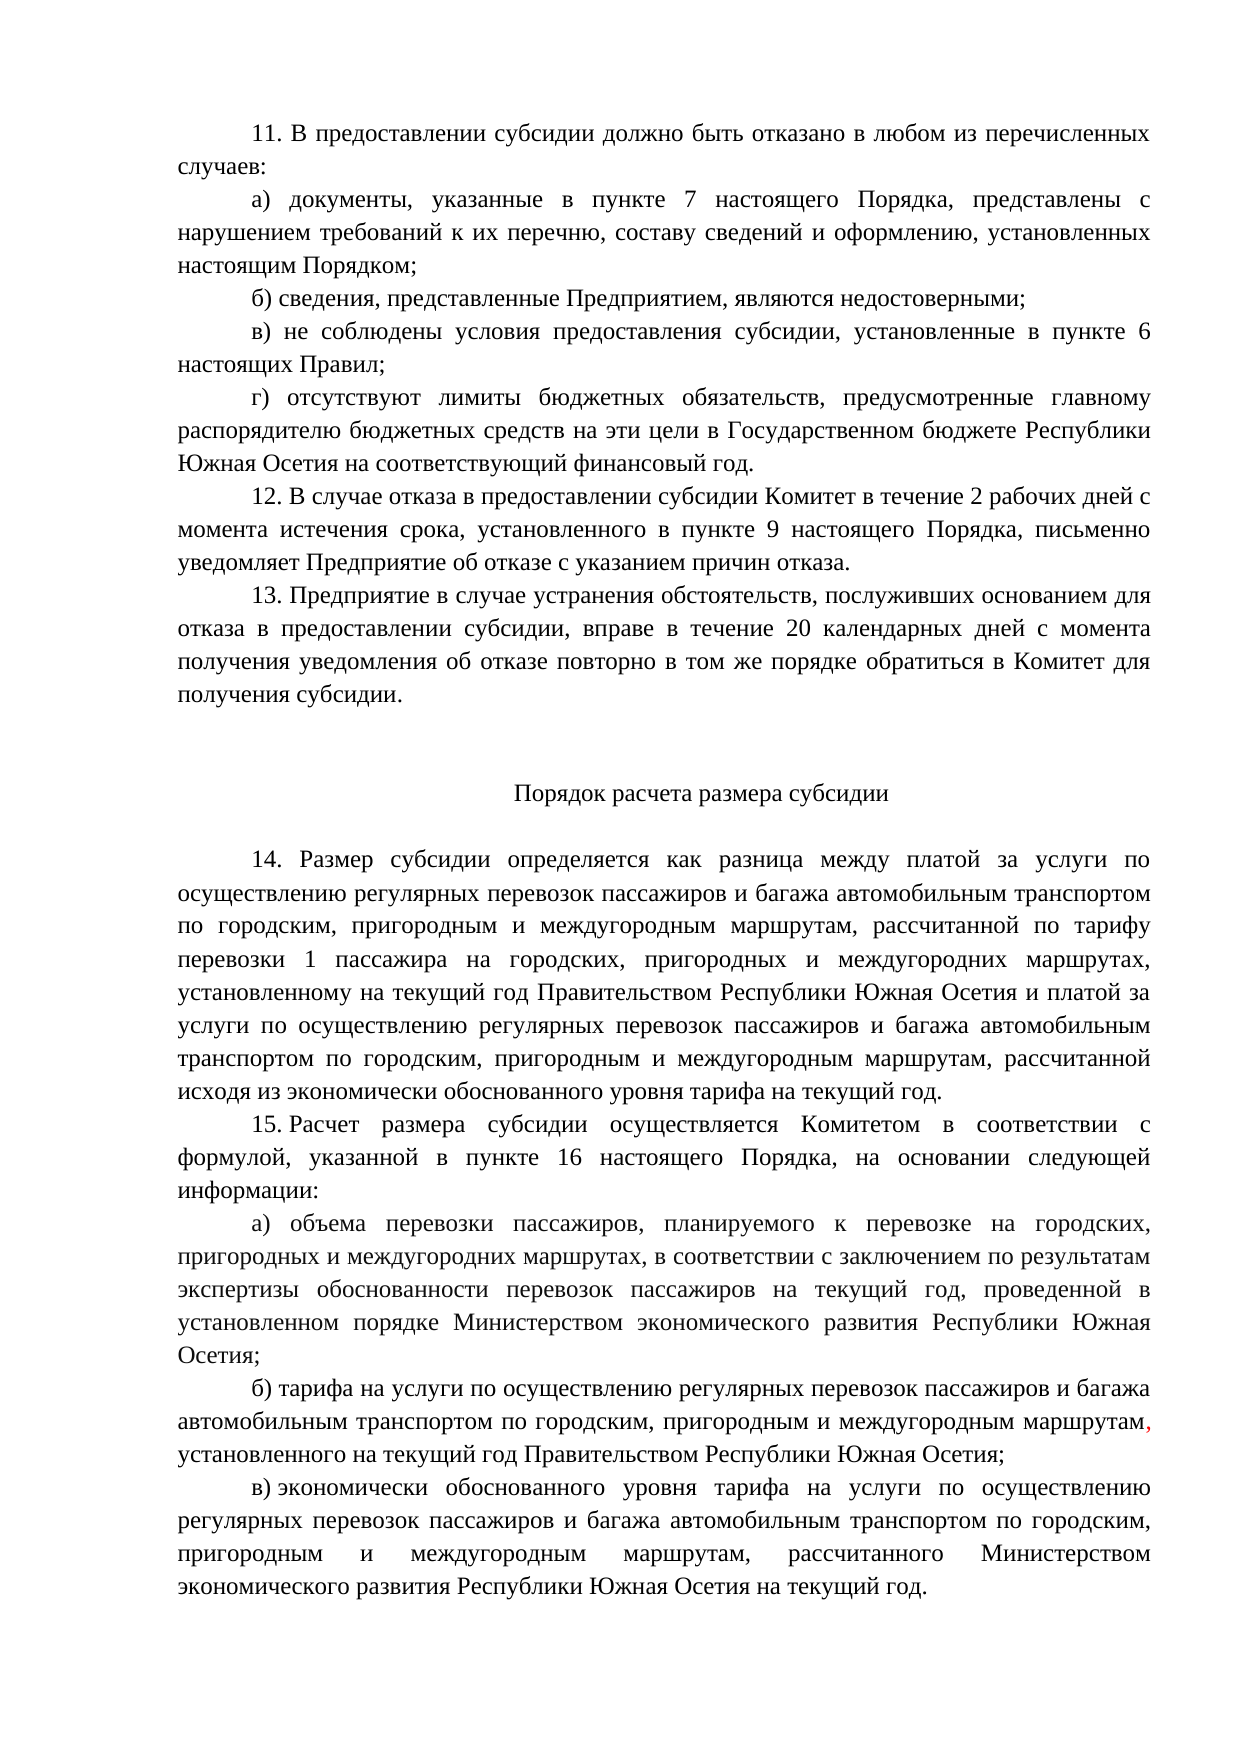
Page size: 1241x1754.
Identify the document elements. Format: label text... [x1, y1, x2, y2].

text в) экономически обоснованного уровня тарифа на услуги по осуществлению регулярных перевозок пассажиров и багажа автомобильным транспортом по городским, пригородным и междугородным маршрутам, рассчитанного Министерством экономического развития Республики Южная Осетия на текущий год. [177, 1472, 1152, 1600]
text 13. Предприятие в случае устранения обстоятельств, послуживших основанием для отказа в предоставлении субсидии, вправе в течение 20 календарных дней с момента получения уведомления об отказе повторно в том же порядке обратиться в Комитет для получения субсидии. [177, 580, 1152, 708]
text 14. Размер субсидии определяется как разница между платой за услуги по осуществлению регулярных перевозок пассажиров и багажа автомобильным транспортом по городским, пригородным и междугородным маршрутам, рассчитанной по тарифу перевозки 1 пассажира на городских, пригородных и междугородних маршрутах, установленному на текущий год Правительством Республики Южная Осетия и платой за услуги по осуществлению регулярных перевозок пассажиров и багажа автомобильным транспортом по городским, пригородным и междугородным маршрутам, рассчитанной исходя из экономически обоснованного уровня тарифа на текущий год. [177, 844, 1152, 1104]
text Порядок расчета размера субсидии [177, 778, 1152, 807]
text а) объема перевозки пассажиров, планируемого к перевозке на городских, пригородных и междугородних маршрутах, в соответствии с заключением по результатам экспертизы обоснованности перевозок пассажиров на текущий год, проведенной в установленном порядке Министерством экономического развития Республики Южная Осетия; [177, 1208, 1152, 1369]
text 15. Расчет размера субсидии осуществляется Комитетом в соответствии с формулой, указанной в пункте 16 настоящего Порядка, на основании следующей информации: [177, 1109, 1152, 1203]
text 12. В случае отказа в предоставлении субсидии Комитет в течение 2 рабочих дней с момента истечения срока, установленного в пункте 9 настоящего Порядка, письменно уведомляет Предприятие об отказе с указанием причин отказа. [177, 481, 1152, 576]
text г) отсутствуют лимиты бюджетных обязательств, предусмотренные главному распорядителю бюджетных средств на эти цели в Государственном бюджете Республики Южная Осетия на соответствующий финансовый год. [177, 382, 1152, 477]
text а) документы, указанные в пункте 7 настоящего Порядка, представлены с нарушением требований к их перечню, составу сведений и оформлению, установленных настоящим Порядком; [177, 184, 1152, 279]
text в) не соблюдены условия предоставления субсидии, установленные в пункте 6 настоящих Правил; [177, 316, 1152, 378]
text б) сведения, представленные Предприятием, являются недостоверными; [177, 283, 1152, 312]
text 11. В предоставлении субсидии должно быть отказано в любом из перечисленных случаев: [177, 118, 1152, 180]
text б) тарифа на услуги по осуществлению регулярных перевозок пассажиров и багажа автомобильным транспортом по городским, пригородным и междугородным маршрутам, установленного на текущий год Правительством Республики Южная Осетия; [177, 1373, 1152, 1468]
